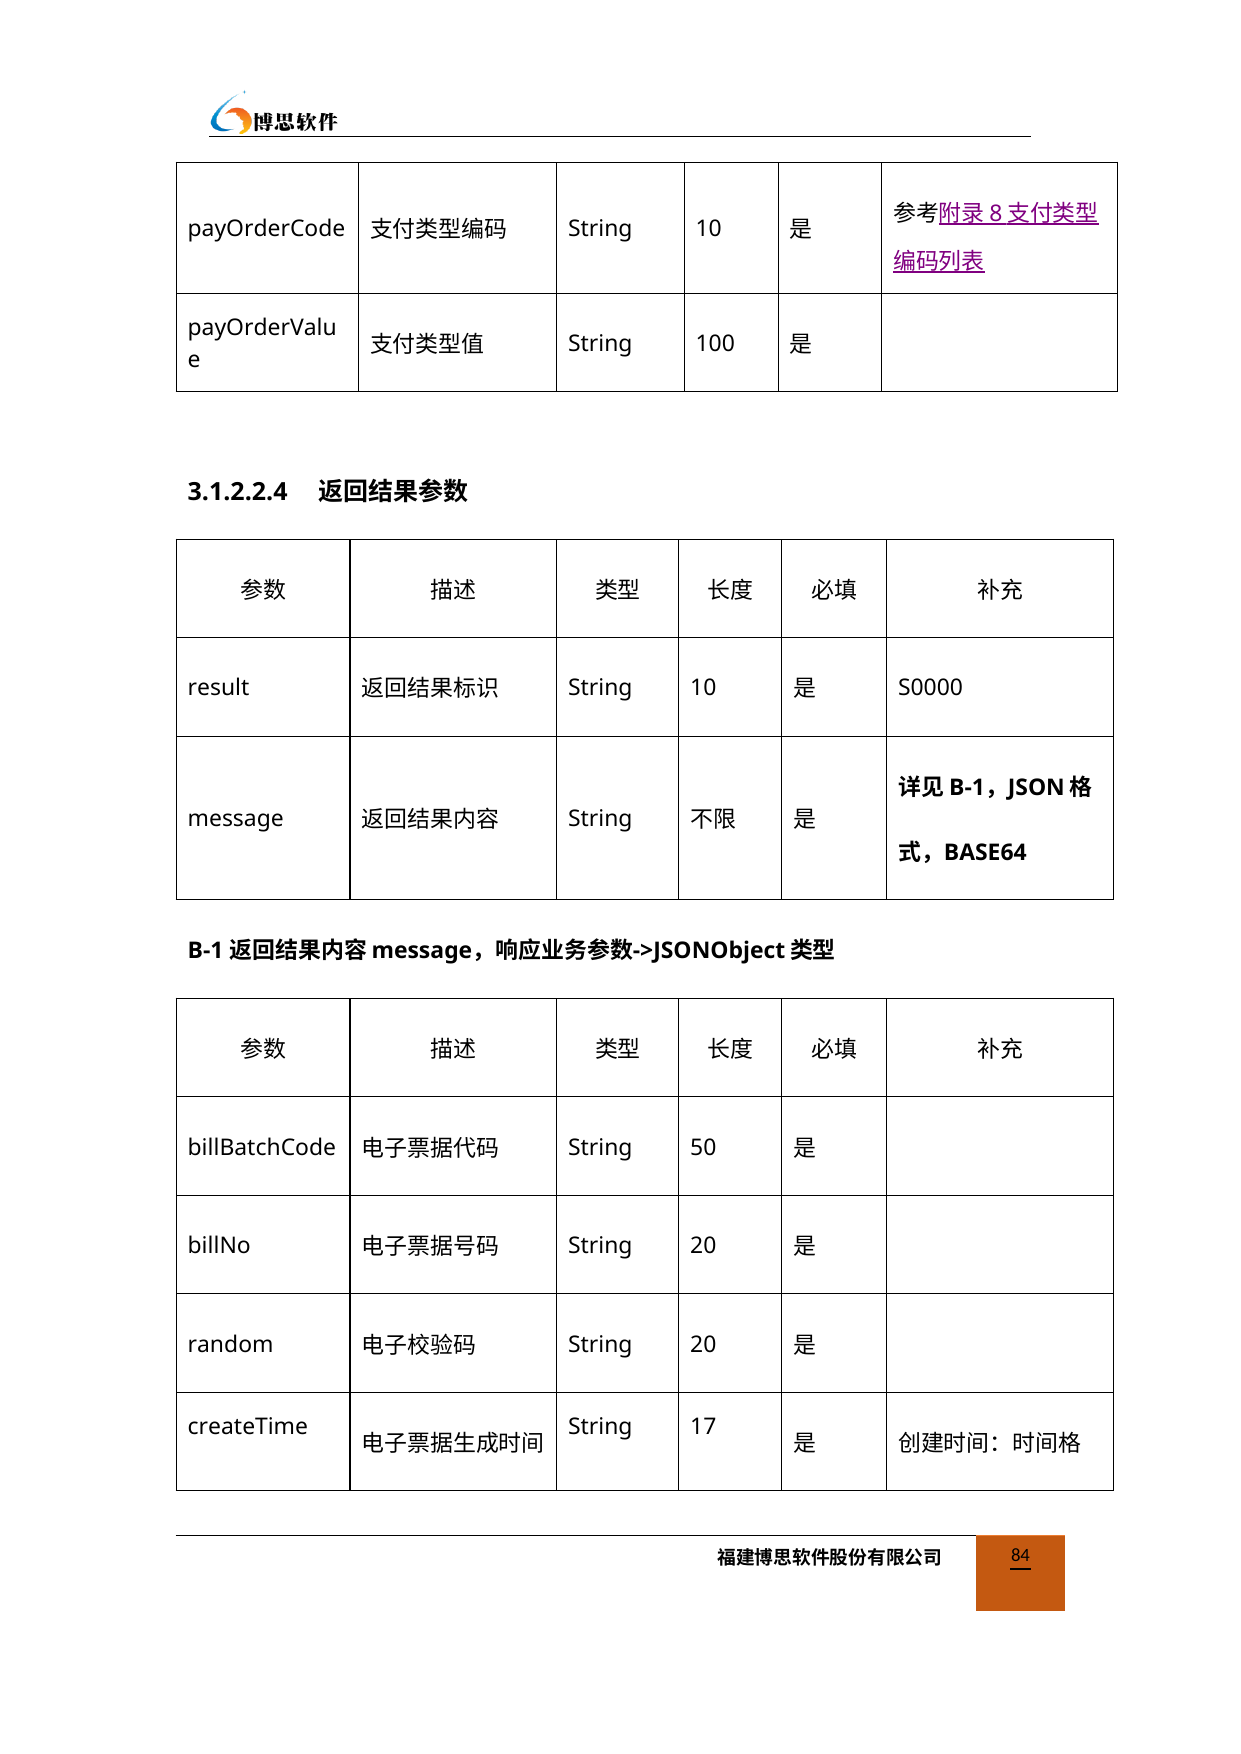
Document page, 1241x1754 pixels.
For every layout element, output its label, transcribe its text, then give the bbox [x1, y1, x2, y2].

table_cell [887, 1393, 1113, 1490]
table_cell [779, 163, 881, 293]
text B-1 返回结果内容message，响应业务参数->JSONObject类型 [187, 916, 1053, 981]
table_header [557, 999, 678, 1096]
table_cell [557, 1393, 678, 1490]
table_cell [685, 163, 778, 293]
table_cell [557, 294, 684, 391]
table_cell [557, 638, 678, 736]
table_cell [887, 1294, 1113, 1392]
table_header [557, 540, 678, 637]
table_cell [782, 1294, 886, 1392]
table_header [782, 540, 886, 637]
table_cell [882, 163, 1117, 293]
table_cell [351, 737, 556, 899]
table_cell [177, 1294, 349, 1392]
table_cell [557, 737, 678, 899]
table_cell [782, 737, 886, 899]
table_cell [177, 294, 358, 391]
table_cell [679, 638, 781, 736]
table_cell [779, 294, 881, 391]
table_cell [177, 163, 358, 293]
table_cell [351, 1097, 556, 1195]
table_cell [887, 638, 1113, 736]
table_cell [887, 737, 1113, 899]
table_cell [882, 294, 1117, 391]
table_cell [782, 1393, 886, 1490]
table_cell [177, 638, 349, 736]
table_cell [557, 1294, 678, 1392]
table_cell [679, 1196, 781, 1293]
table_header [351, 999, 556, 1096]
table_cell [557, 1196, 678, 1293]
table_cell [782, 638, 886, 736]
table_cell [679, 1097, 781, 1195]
subtitle 返回结果参数 [187, 457, 1053, 522]
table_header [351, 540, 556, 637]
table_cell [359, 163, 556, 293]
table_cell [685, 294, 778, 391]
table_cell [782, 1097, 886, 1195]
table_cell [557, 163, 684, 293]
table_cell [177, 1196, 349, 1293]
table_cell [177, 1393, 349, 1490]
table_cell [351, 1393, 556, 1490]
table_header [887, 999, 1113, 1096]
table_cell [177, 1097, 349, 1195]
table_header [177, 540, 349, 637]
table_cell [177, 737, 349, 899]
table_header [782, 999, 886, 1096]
picture [209, 88, 345, 134]
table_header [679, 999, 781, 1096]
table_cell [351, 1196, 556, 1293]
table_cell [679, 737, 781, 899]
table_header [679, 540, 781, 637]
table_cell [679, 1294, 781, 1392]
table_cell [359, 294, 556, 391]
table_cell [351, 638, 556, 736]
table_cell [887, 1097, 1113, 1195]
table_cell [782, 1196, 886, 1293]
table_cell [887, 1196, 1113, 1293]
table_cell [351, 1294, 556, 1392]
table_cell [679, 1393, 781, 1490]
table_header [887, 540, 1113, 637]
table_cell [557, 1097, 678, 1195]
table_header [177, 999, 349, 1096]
